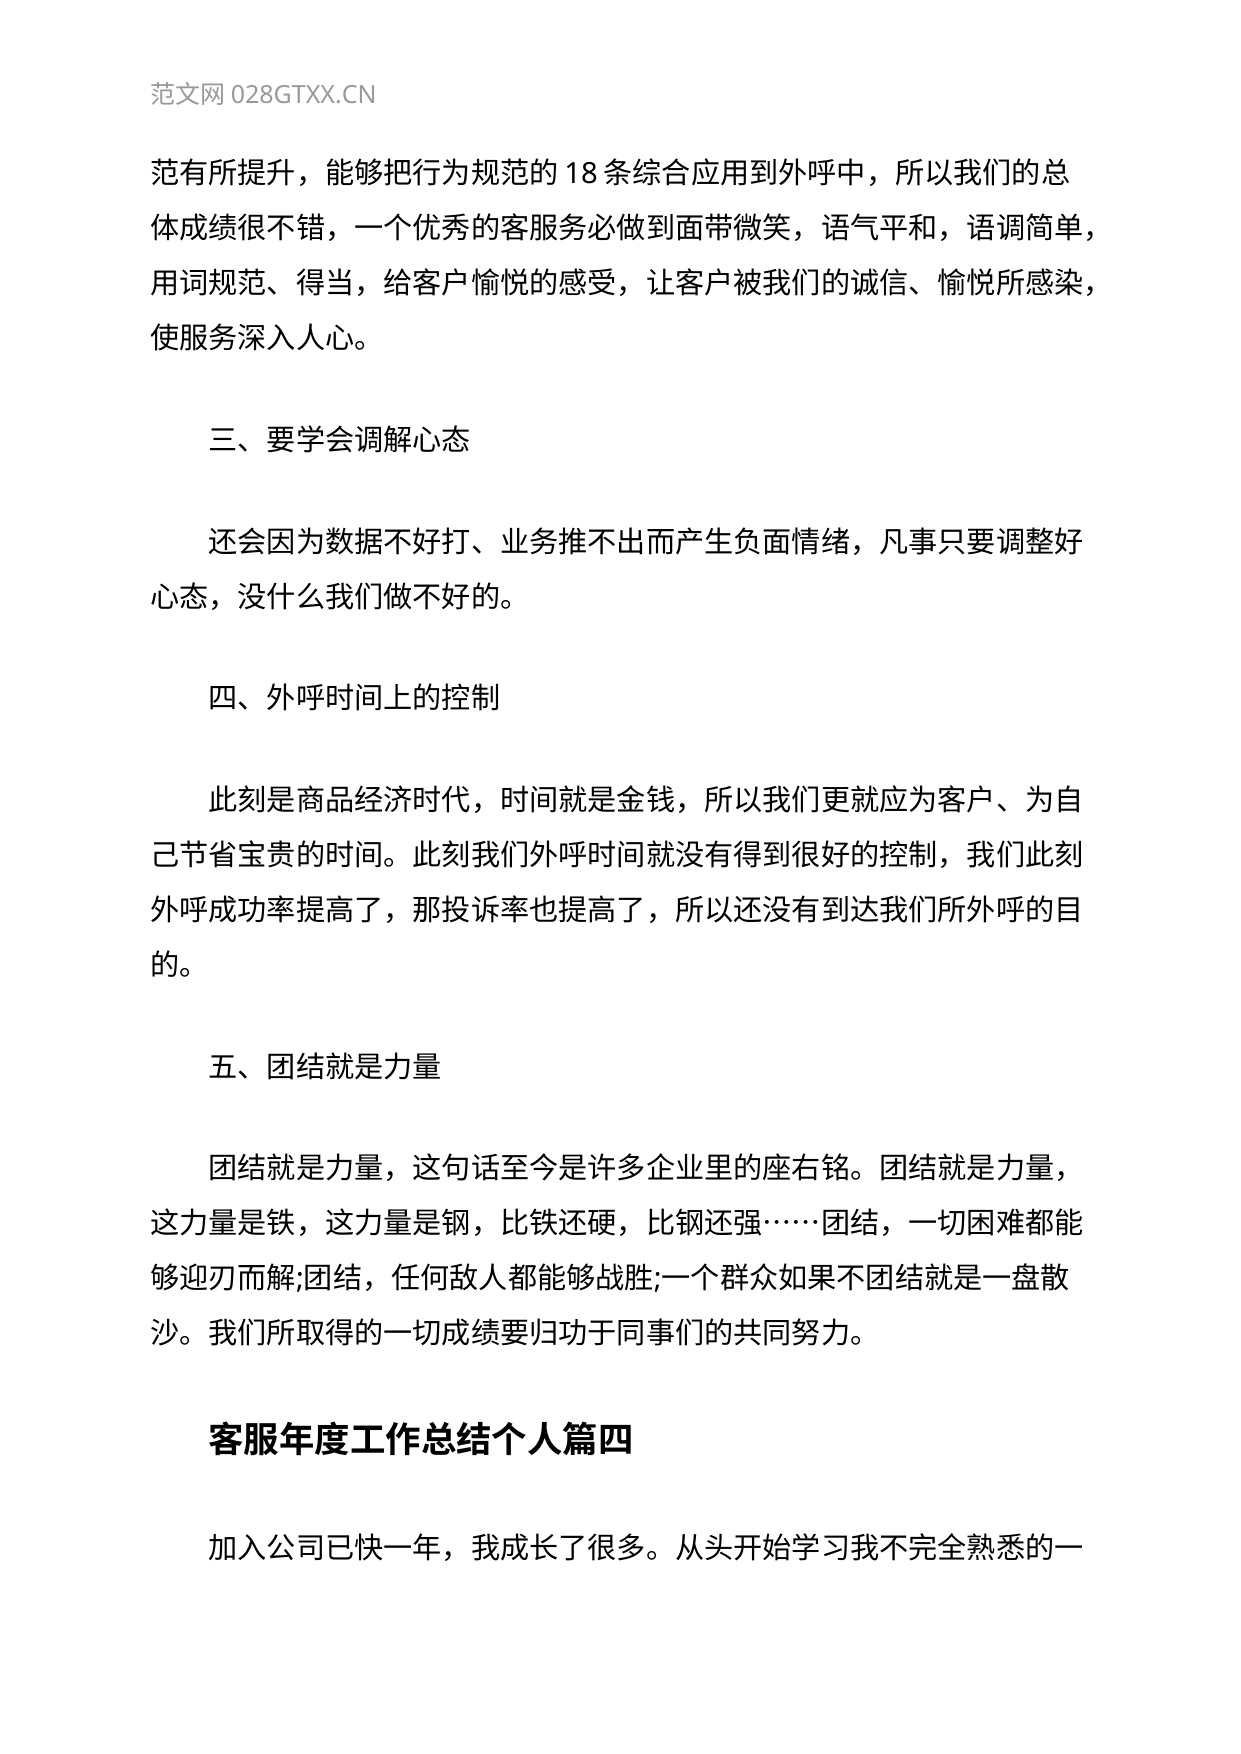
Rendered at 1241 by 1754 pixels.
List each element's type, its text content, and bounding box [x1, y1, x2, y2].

text 还会因为数据不好打、业务推不出而产生负面情绪，凡事只要调整好心态，没什么我们做不好的。 [150, 518, 1090, 616]
text 五、团结就是力量 [150, 1043, 1090, 1086]
text 此刻是商品经济时代，时间就是金钱，所以我们更就应为客户、为自己节省宝贵的时间。此刻我们外呼时间就没有得到很好的控制，我们此刻外呼成功率提高了，那投诉率也提高了，所以还没有到达我们所外呼的目的。 [150, 777, 1090, 984]
text 四、外呼时间上的控制 [150, 675, 1090, 717]
text 三、要学会调解心态 [150, 417, 1090, 459]
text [150, 1525, 1090, 1567]
text 团结就是力量，这句话至今是许多企业里的座右铭。团结就是力量，这力量是铁，这力量是钢，比铁还硬，比钢还强……团结，一切困难都能够迎刃而解;团结，任何敌人都能够战胜;一个群众如果不团结就是一盘散沙。我们所取得的一切成绩要归功于同事们的共同努力。 [150, 1145, 1090, 1352]
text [150, 150, 1090, 357]
text 客服年度工作总结个人篇四 [150, 1412, 1090, 1463]
